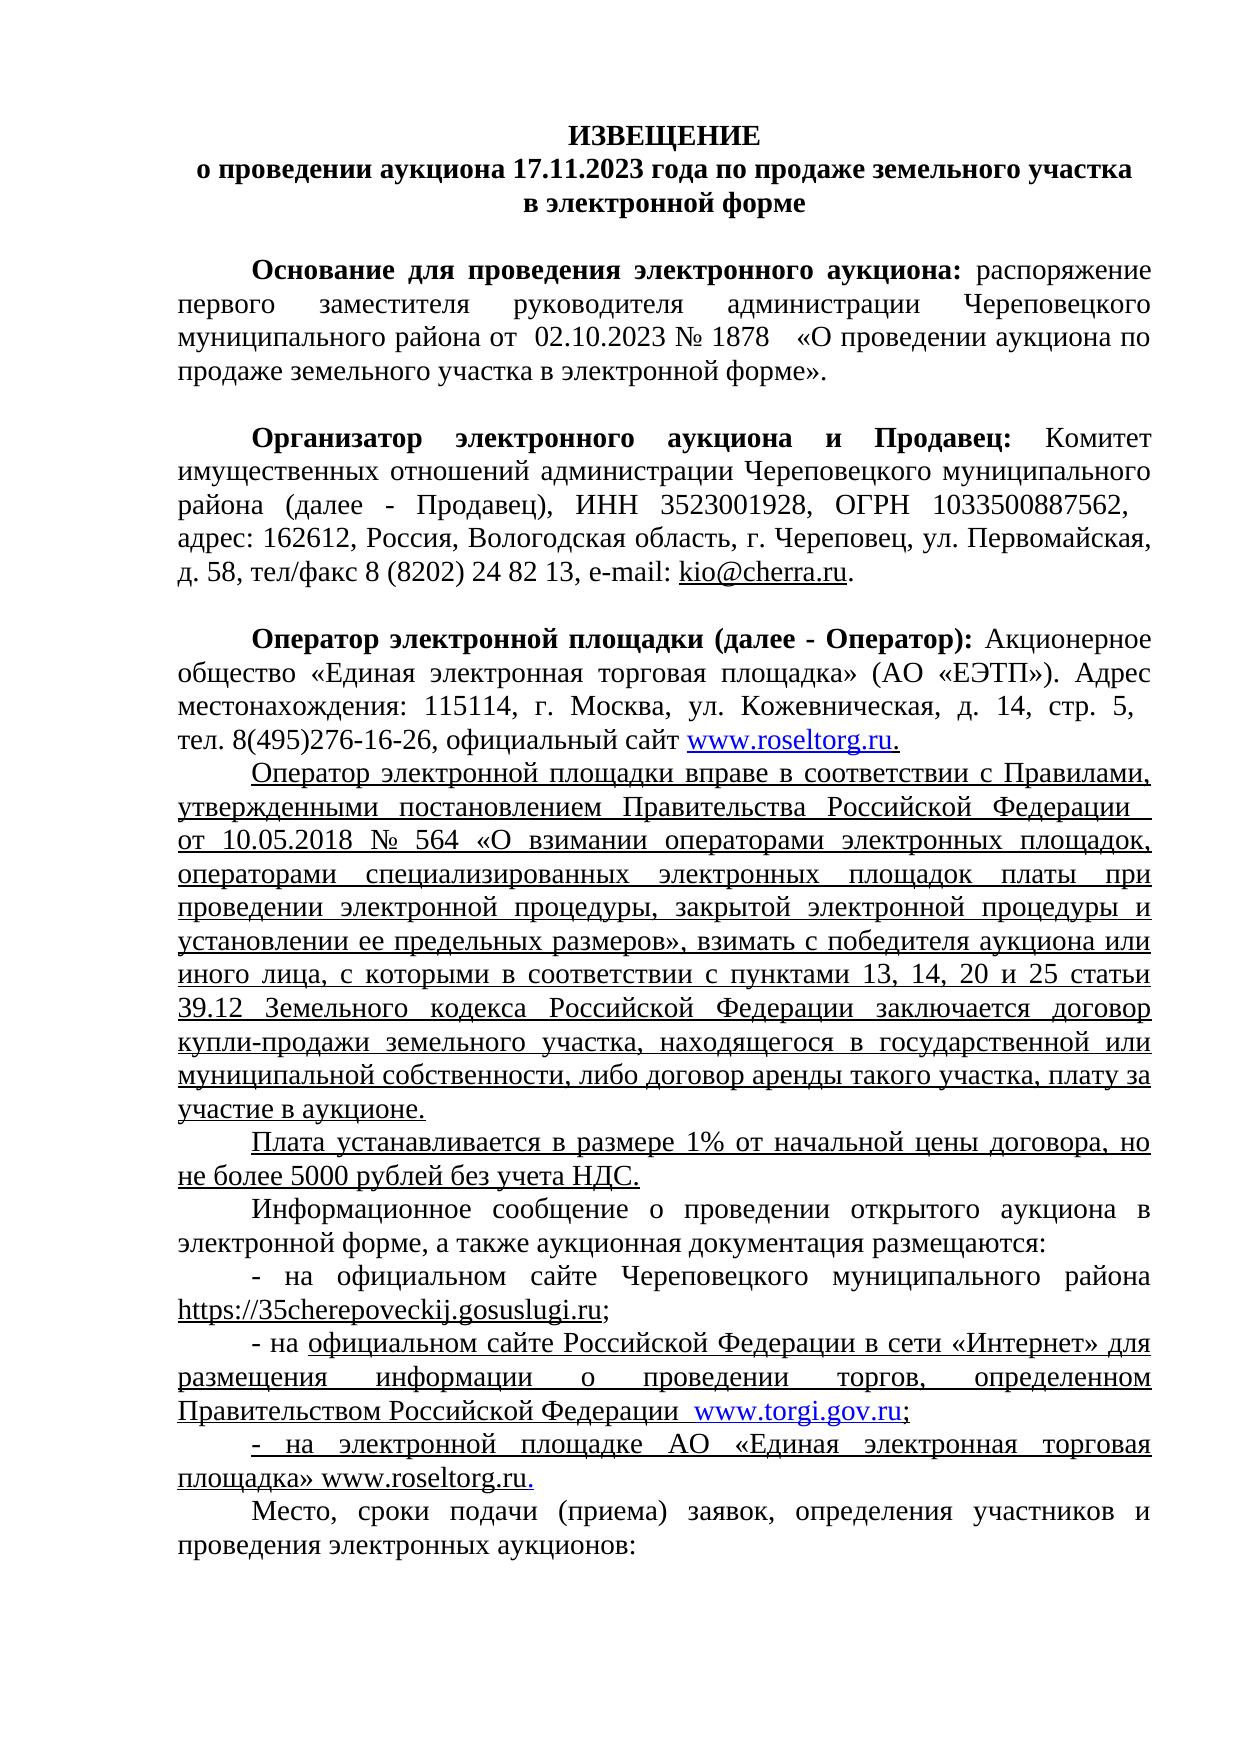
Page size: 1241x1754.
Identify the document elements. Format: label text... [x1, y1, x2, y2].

text Плата устанавливается в размере 1% от начальной цены договора, но не более 5000 рублей без учета НДС. [177, 1124, 1152, 1191]
text Оператор электронной площадки вправе в соответствии с Правилами, утвержденными постановлением Правительства Российской Федерации от 10.05.2018 № 564 «О взимании операторами электронных площадок, операторами специализированных электронных площадок платы при проведении электронной процедуры, закрытой электронной процедуры и установлении ее предельных размеров», взимать с победителя аукциона или иного лица, с которыми в соответствии с пунктами 13, 14, 20 и 25 статьи 39.12 Земельного кодекса Российской Федерации заключается договор купли-продажи земельного участка, находящегося в государственной или муниципальной собственности, либо договор аренды такого участка, плату за участие в аукционе. [177, 920, 1152, 1019]
text - на официальном сайте Российской Федерации в сети «Интернет» для размещения информации о проведении торгов, определенном Правительством Российской Федерации www.torgi.gov.ru; [177, 1326, 1152, 1388]
list Место, сроки подачи (приема) заявок, определения участников и проведения электронных аукционов: [177, 1493, 1152, 1560]
text - на электронной площадке АО «Единая электронная торговая площадка» www.roseltorg.ru. [177, 1426, 1152, 1493]
text ИЗВЕЩЕНИЕ [177, 118, 1152, 152]
text в электронной форме [177, 185, 1152, 219]
text Информационное сообщение о проведении открытого аукциона в электронной форме, а также аукционная документация размещаются: [177, 1191, 1152, 1258]
text о проведении аукциона 17.11.2023 года по продаже земельного участка [177, 152, 1152, 185]
text - на официальном сайте Российской Федерации в сети «Интернет» для размещения информации о проведении торгов, определенном Правительством Российской Федерации www.torgi.gov.ru; [177, 1389, 1152, 1426]
text Организатор электронного аукциона и Продавец: Комитет имущественных отношений администрации Череповецкого муниципального района (далее - Продавец), ИНН 3523001928, ОГРН 1033500887562, адрес: 162612, Россия, Вологодская область, г. Череповец, ул. Первомайская, д. 58, тел/факс 8 (8202) 24 82 13, e-mail: kio@cherra.ru. [177, 420, 1152, 588]
text Оператор электронной площадки вправе в соответствии с Правилами, утвержденными постановлением Правительства Российской Федерации от 10.05.2018 № 564 «О взимании операторами электронных площадок, операторами специализированных электронных площадок платы при проведении электронной процедуры, закрытой электронной процедуры и установлении ее предельных размеров», взимать с победителя аукциона или иного лица, с которыми в соответствии с пунктами 13, 14, 20 и 25 статьи 39.12 Земельного кодекса Российской Федерации заключается договор купли-продажи земельного участка, находящегося в государственной или муниципальной собственности, либо договор аренды такого участка, плату за участие в аукционе. [177, 755, 1152, 818]
text Основание для проведения электронного аукциона: распоряжение первого заместителя руководителя администрации Череповецкого муниципального района от 02.10.2023 № 1878 «О проведении аукциона по продаже земельного участка в электронной форме». [177, 252, 1152, 386]
text Оператор электронной площадки вправе в соответствии с Правилами, утвержденными постановлением Правительства Российской Федерации от 10.05.2018 № 564 «О взимании операторами электронных площадок, операторами специализированных электронных площадок платы при проведении электронной процедуры, закрытой электронной процедуры и установлении ее предельных размеров», взимать с победителя аукциона или иного лица, с которыми в соответствии с пунктами 13, 14, 20 и 25 статьи 39.12 Земельного кодекса Российской Федерации заключается договор купли-продажи земельного участка, находящегося в государственной или муниципальной собственности, либо договор аренды такого участка, плату за участие в аукционе. [177, 1054, 1152, 1124]
text Оператор электронной площадки (далее - Оператор): Акционерное общество «Единая электронная торговая площадка» (АО «ЕЭТП»). Адрес местонахождения: 115114, г. Москва, ул. Кожевническая, д. 14, стр. 5, тел. 8(495)276-16-26, официальный сайт www.roseltorg.ru. [177, 621, 1152, 755]
text - на официальном сайте Череповецкого муниципального района https://35cherepoveckij.gosuslugi.ru; [177, 1258, 1152, 1326]
